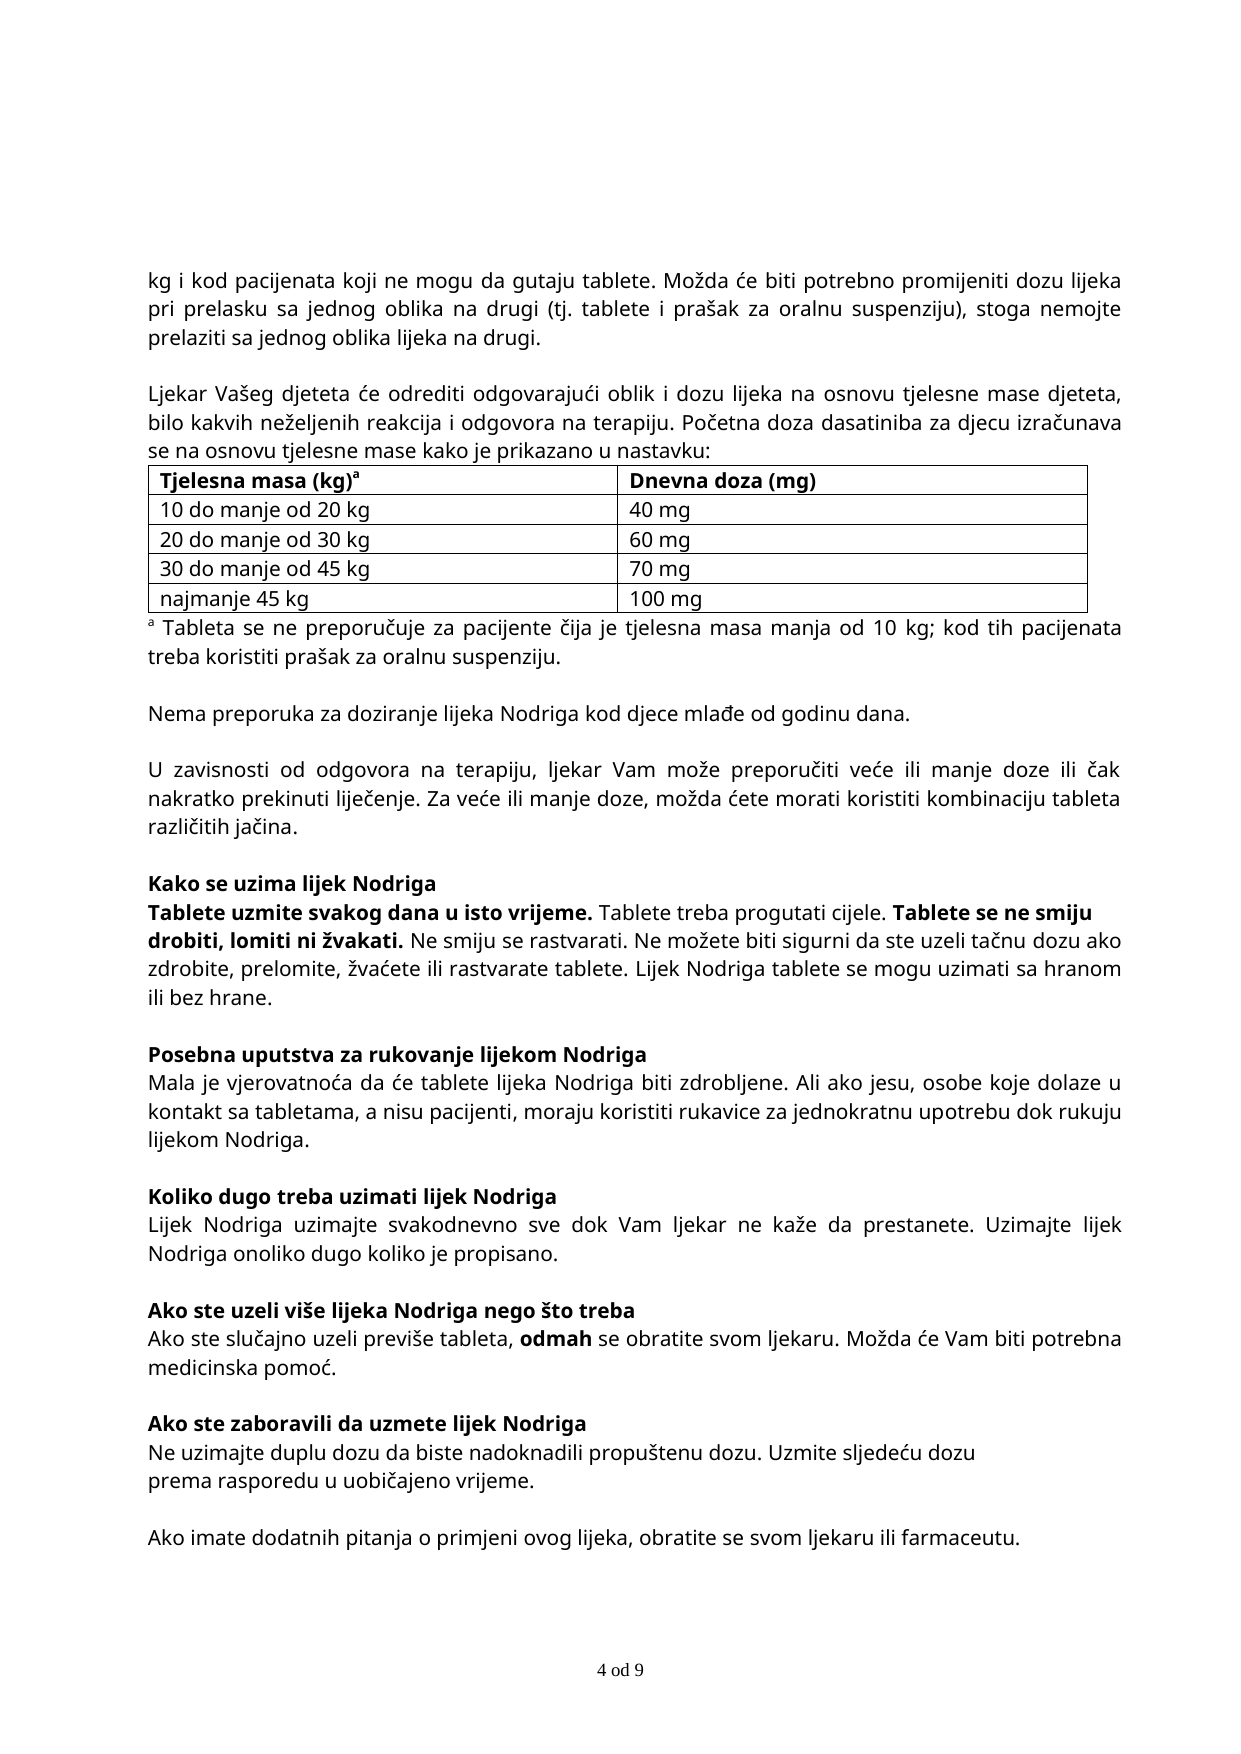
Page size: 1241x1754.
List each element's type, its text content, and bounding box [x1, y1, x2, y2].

text Ako ste slučajno uzeli previše tableta, odmah se obratite svom ljekaru. Možda će Vam biti potrebna medicinska pomoć. [148, 1324, 1122, 1381]
text drobiti, lomiti ni žvakati. Ne smiju se rastvarati. Ne možete biti sigurni da ste uzeli tačnu dozu ako zdrobite, prelomite, žvaćete ili rastvarate tablete. Lijek Nodriga tablete se mogu uzimati sa hranom ili bez hrane. [148, 926, 1122, 1011]
text a Tableta se ne preporučuje za pacijente čija je tjelesna masa manja od 10 kg; kod tih pacijenata treba koristiti prašak za oralnu suspenziju. [148, 613, 1122, 670]
text Ako ste uzeli više lijeka Nodriga nego što treba [148, 1296, 1122, 1324]
text Posebna uputstva za rukovanje lijekom Nodriga [148, 1040, 1122, 1068]
table_cell 30 do manje od 45 kg [149, 554, 617, 583]
table_cell 60 mg [618, 525, 1087, 553]
text Ljekar Vašeg djeteta će odrediti odgovarajući oblik i dozu lijeka na osnovu tjelesne mase djeteta, bilo kakvih neželјenih reakcija i odgovora na terapiju. Početna doza dasatiniba za djecu izračunava se na osnovu tjelesne mase kako je prikazano u nastavku: [148, 379, 1122, 465]
text Ako imate dodatnih pitanja o primjeni ovog lijeka, obratite se svom ljekaru ili farmaceutu. [148, 1523, 1122, 1552]
text U zavisnosti od odgovora na terapiju, ljekar Vam može preporučiti veće ili manje doze ili čak nakratko prekinuti liječenje. Za veće ili manje doze, možda ćete morati koristiti kombinaciju tableta različitih jačina. [148, 756, 1122, 841]
table_cell 70 mg [618, 554, 1087, 583]
text Koliko dugo treba uzimati lijek Nodriga [148, 1182, 1122, 1211]
table_cell 40 mg [618, 495, 1087, 524]
table_cell 10 do manje od 20 kg [149, 495, 617, 524]
text Nema preporuka za doziranje lijeka Nodriga kod djece mlađe od godinu dana. [148, 699, 1122, 727]
table_cell 20 do manje od 30 kg [149, 525, 617, 553]
text Mala je vjerovatnoća da će tablete lijeka Nodriga biti zdroblјene. Ali ako jesu, osobe koje dolaze u kontakt sa tabletama, a nisu pacijenti, moraju koristiti rukavice za jednokratnu upotrebu dok rukuju lijekom Nodriga. [148, 1068, 1122, 1154]
table_header Dnevna doza (mg) [618, 466, 1087, 494]
table_cell 100 mg [618, 584, 1087, 612]
text Kako se uzima lijek Nodriga [148, 869, 1122, 898]
text Lijek Nodriga uzimajte svakodnevno sve dok Vam ljekar ne kaže da prestanete. Uzimajte lijek Nodriga onoliko dugo koliko je propisano. [148, 1211, 1122, 1267]
text Ne uzimajte duplu dozu da biste nadoknadili propuštenu dozu. Uzmite sljedeću dozu [148, 1438, 1122, 1466]
text Ako ste zaboravili da uzmete lijek Nodriga [148, 1409, 1122, 1438]
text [148, 266, 1122, 351]
table_cell najmanje 45 kg [149, 584, 617, 612]
table_header Tjelesna masa (kg)a [149, 466, 617, 494]
text Tablete uzmite svakog dana u isto vrijeme. Tablete treba progutati cijele. Tablete se ne smiju [148, 898, 1122, 926]
text prema rasporedu u uobičajeno vrijeme. [148, 1466, 1122, 1495]
